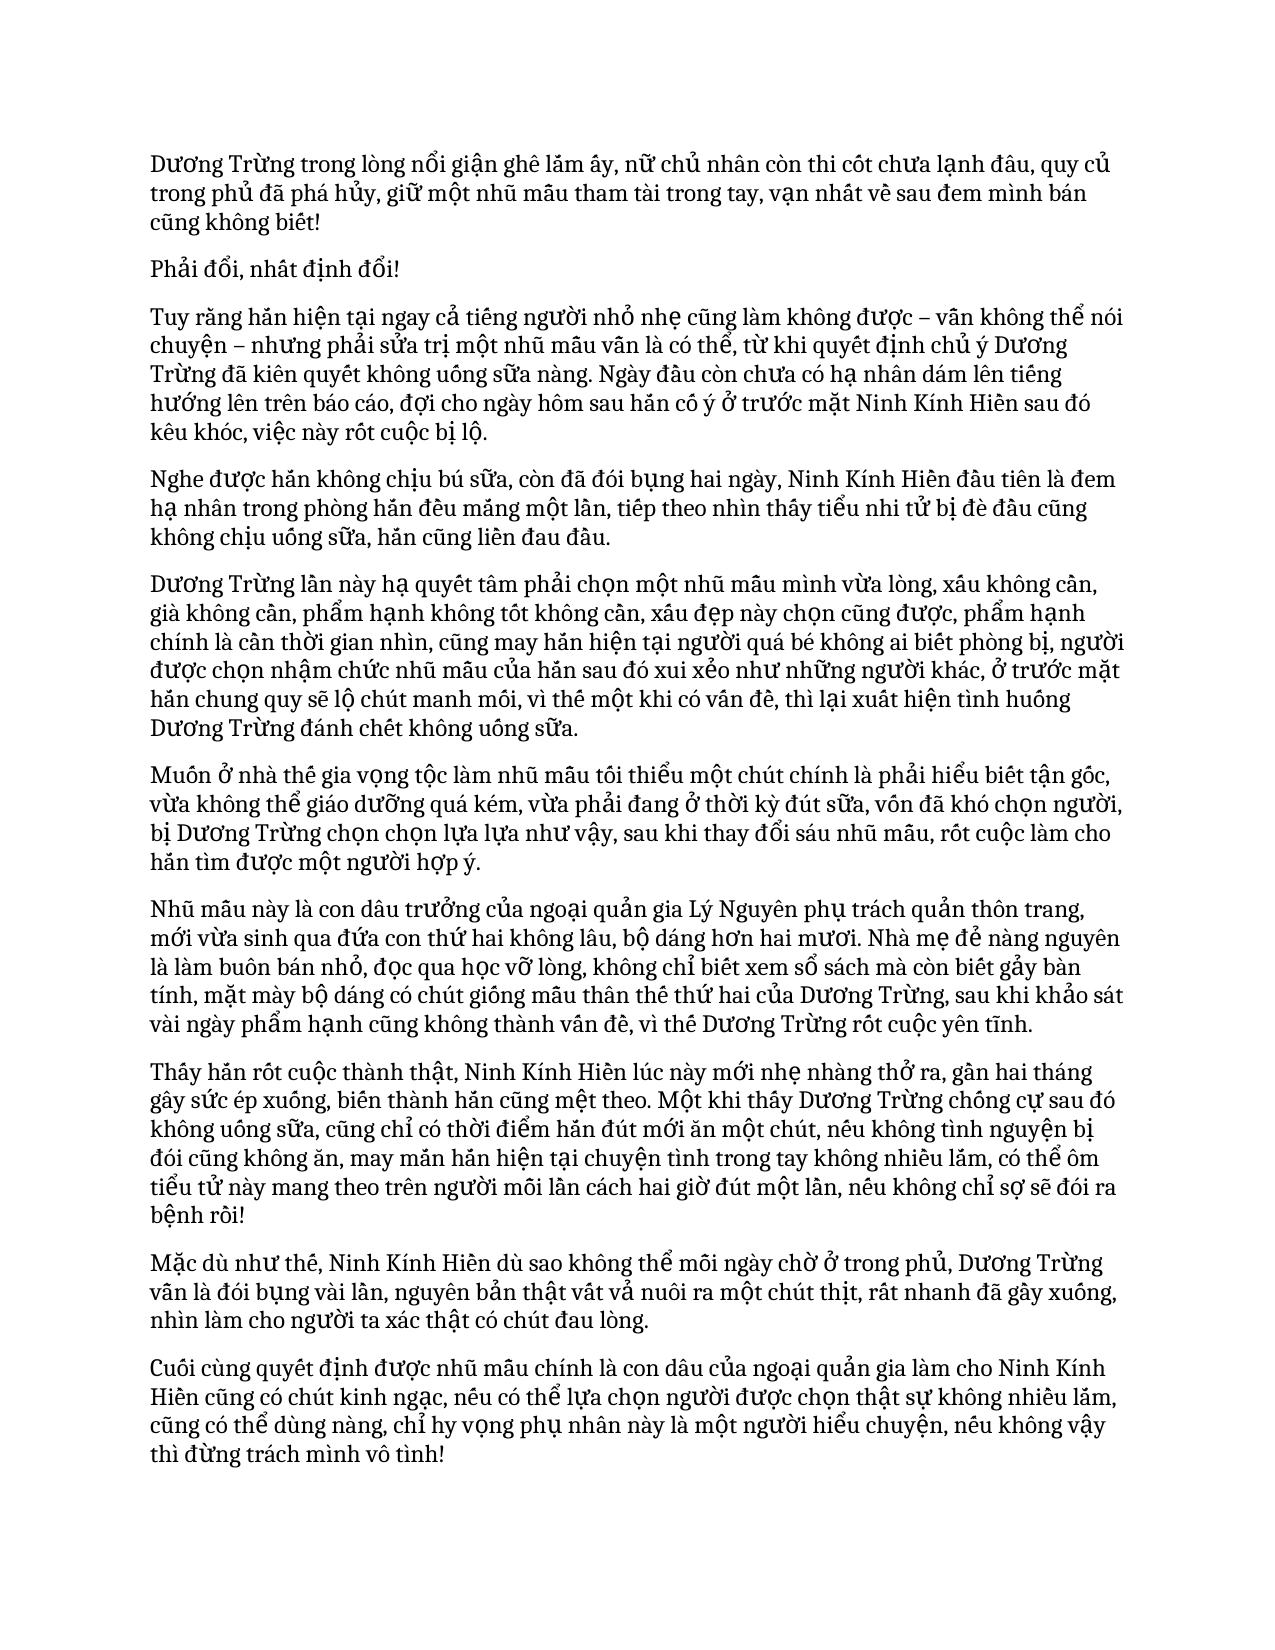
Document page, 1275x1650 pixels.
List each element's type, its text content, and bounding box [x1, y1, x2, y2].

text Muốn ở nhà thế gia vọng tộc làm nhũ mẫu tối thiểu một chút chính là phải hiểu biết tận gốc, vừa không thể giáo dưỡng quá kém, vừa phải đang ở thời kỳ đút sữa, vốn đã khó chọn người, bị Dương Trừng chọn chọn lựa lựa như vậy, sau khi thay đổi sáu nhũ mẫu, rốt cuộc làm cho hắn tìm được một người hợp ý. [150, 761, 1125, 876]
text Nhũ mẫu này là con dâu trưởng của ngoại quản gia Lý Nguyên phụ trách quản thôn trang, mới vừa sinh qua đứa con thứ hai không lâu, bộ dáng hơn hai mươi. Nhà mẹ đẻ nàng nguyên là làm buôn bán nhỏ, đọc qua học vỡ lòng, không chỉ biết xem sổ sách mà còn biết gảy bàn tính, mặt mày bộ dáng có chút giống mẫu thân thế thứ hai của Dương Trừng, sau khi khảo sát vài ngày phẩm hạnh cũng không thành vấn đề, vì thế Dương Trừng rốt cuộc yên tĩnh. [150, 895, 1125, 1039]
text Dương Trừng lần này hạ quyết tâm phải chọn một nhũ mẫu mình vừa lòng, xấu không cần, già không cần, phẩm hạnh không tốt không cần, xấu đẹp này chọn cũng được, phẩm hạnh chính là cần thời gian nhìn, cũng may hắn hiện tại người quá bé không ai biết phòng bị, người được chọn nhậm chức nhũ mẫu của hắn sau đó xui xẻo như những người khác, ở trước mặt hắn chung quy sẽ lộ chút manh mối, vì thế một khi có vấn đề, thì lại xuất hiện tình huống Dương Trừng đánh chết không uống sữa. [150, 570, 1125, 742]
text Nghe được hắn không chịu bú sữa, còn đã đói bụng hai ngày, Ninh Kính Hiền đầu tiên là đem hạ nhân trong phòng hắn đều mắng một lần, tiếp theo nhìn thấy tiểu nhi tử bị đè đầu cũng không chịu uống sữa, hắn cũng liền đau đầu. [150, 465, 1125, 551]
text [150, 1354, 1125, 1469]
text Dương Trừng trong lòng nổi giận ghê lắm ấy, nữ chủ nhân còn thi cốt chưa lạnh đâu, quy củ trong phủ đã phá hủy, giữ một nhũ mẫu tham tài trong tay, vạn nhất về sau đem mình bán cũng không biết! [150, 150, 1125, 236]
text Phải đổi, nhất định đổi! [150, 255, 1125, 284]
text Tuy rằng hắn hiện tại ngay cả tiếng người nhỏ nhẹ cũng làm không được – vẫn không thể nói chuyện – nhưng phải sửa trị một nhũ mẫu vẫn là có thể, từ khi quyết định chủ ý Dương Trừng đã kiên quyết không uống sữa nàng. Ngày đầu còn chưa có hạ nhân dám lên tiếng hướng lên trên báo cáo, đợi cho ngày hôm sau hắn cố ý ở trước mặt Ninh Kính Hiền sau đó kêu khóc, việc này rốt cuộc bị lộ. [150, 302, 1125, 446]
text Thấy hắn rốt cuộc thành thật, Ninh Kính Hiền lúc này mới nhẹ nhàng thở ra, gần hai tháng gây sức ép xuống, biến thành hắn cũng mệt theo. Một khi thấy Dương Trừng chống cự sau đó không uống sữa, cũng chỉ có thời điểm hắn đút mới ăn một chút, nếu không tình nguyện bị đói cũng không ăn, may mắn hắn hiện tại chuyện tình trong tay không nhiều lắm, có thể ôm tiểu tử này mang theo trên người mỗi lần cách hai giờ đút một lần, nếu không chỉ sợ sẽ đói ra bệnh rồi! [150, 1057, 1125, 1230]
text Mặc dù như thế, Ninh Kính Hiền dù sao không thể mỗi ngày chờ ở trong phủ, Dương Trừng vẫn là đói bụng vài lần, nguyên bản thật vất vả nuôi ra một chút thịt, rất nhanh đã gầy xuống, nhìn làm cho người ta xác thật có chút đau lòng. [150, 1249, 1125, 1335]
